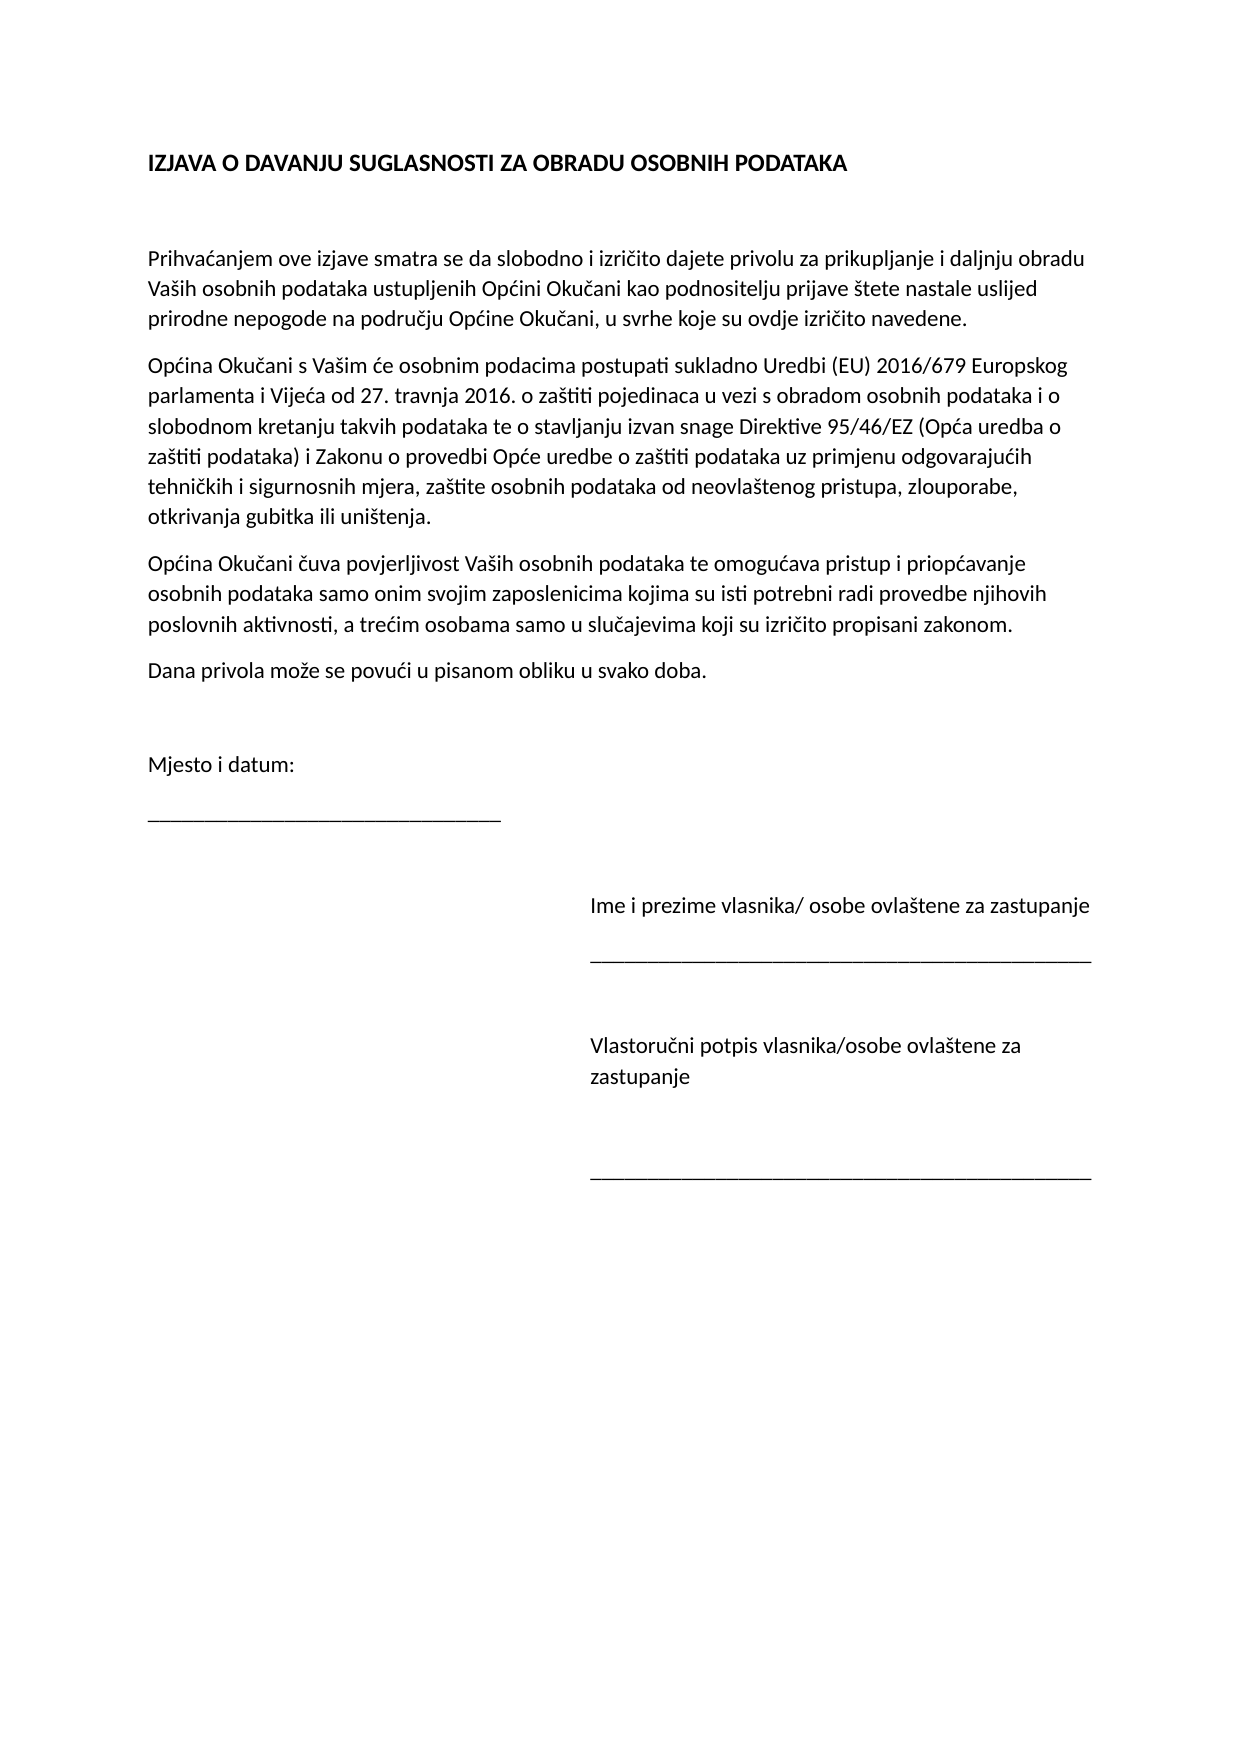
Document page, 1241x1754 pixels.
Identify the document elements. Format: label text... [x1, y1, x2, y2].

text IZJAVA O DAVANJU SUGLASNOSTI ZA OBRADU OSOBNIH PODATAKA [148, 148, 1093, 178]
text ____________________________________________ [148, 1156, 1093, 1183]
text Prihvaćanjem ove izjave smatra se da slobodno i izričito dajete privolu za prikupljanje i daljnju obradu Vaših osobnih podataka ustupljenih Općini Okučani kao podnositelju prijave štete nastale uslijed prirodne nepogode na području Općine Okučani, u svrhe koje su ovdje izričito navedene. [148, 244, 1093, 332]
text Vlastoručni potpis vlasnika/osobe ovlaštene za zastupanje [590, 1032, 1093, 1090]
text Ime i prezime vlasnika/ osobe ovlaštene za zastupanje [590, 891, 1093, 919]
text ____________________________________________ [516, 938, 1093, 966]
text Dana privola može se povući u pisanom obliku u svako doba. [148, 657, 1093, 684]
text Mjesto i datum: [148, 750, 1093, 778]
text Općina Okučani s Vašim će osobnim podacima postupati sukladno Uredbi (EU) 2016/679 Europskog parlamenta i Vijeća od 27. travnja 2016. o zaštiti pojedinaca u vezi s obradom osobnih podataka i o slobodnom kretanju takvih podataka te o stavljanju izvan snage Direktive 95/46/EZ (Opća uredba o zaštiti podataka) i Zakonu o provedbi Opće uredbe o zaštiti podataka uz primjenu odgovarajućih tehničkih i sigurnosnih mjera, zaštite osobnih podataka od neovlaštenog pristupa, zlouporabe, otkrivanja gubitka ili uništenja. [148, 351, 1093, 530]
text _______________________________ [148, 797, 1093, 825]
text Općina Okučani čuva povjerljivost Vaših osobnih podataka te omogućava pristup i priopćavanje osobnih podataka samo onim svojim zaposlenicima kojima su isti potrebni radi provedbe njihovih poslovnih aktivnosti, a trećim osobama samo u slučajevima koji su izričito propisani zakonom. [148, 549, 1093, 638]
